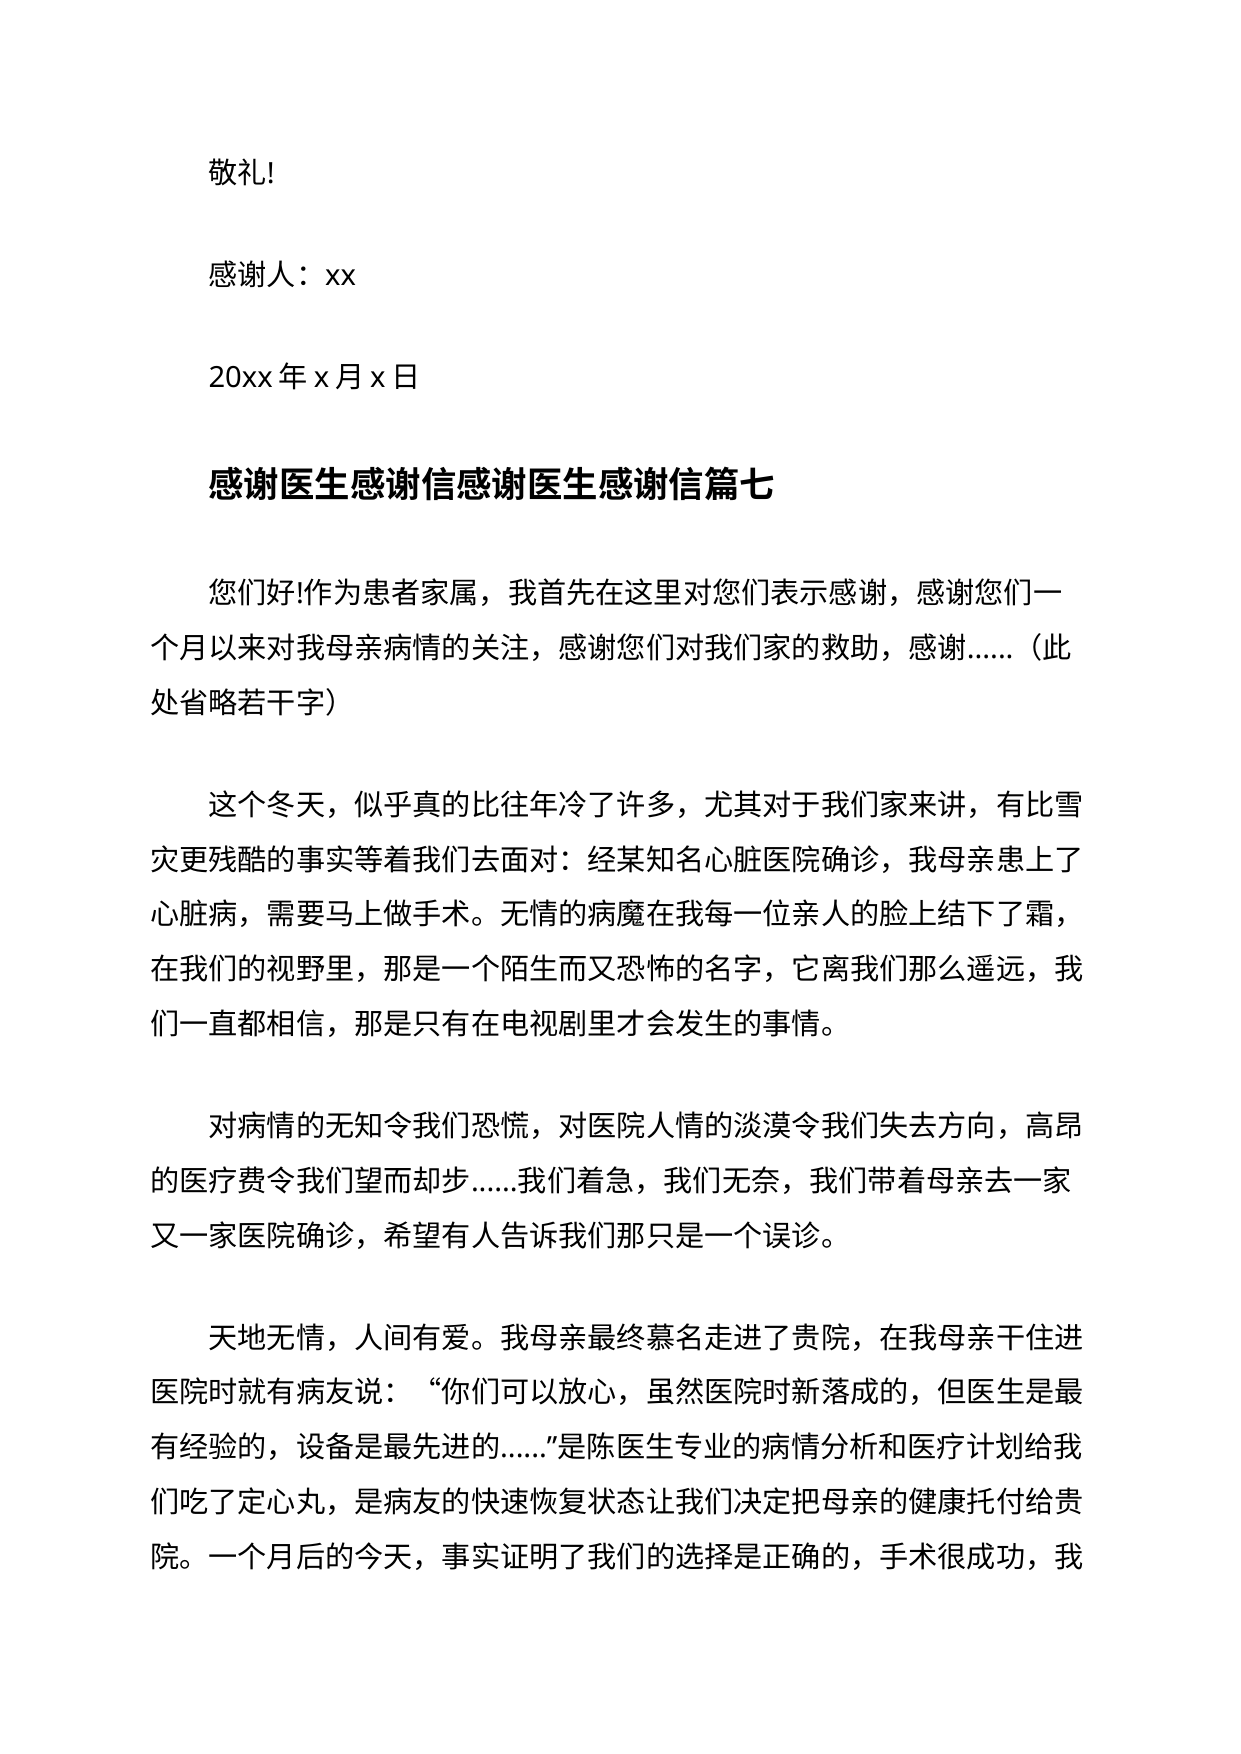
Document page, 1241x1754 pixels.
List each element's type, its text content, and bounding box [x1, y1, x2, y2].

text 20xx年x月x日 [150, 354, 1090, 396]
text 敬礼! [150, 150, 1090, 192]
text 这个冬天，似乎真的比往年冷了许多，尤其对于我们家来讲，有比雪灾更残酷的事实等着我们去面对：经某知名心脏医院确诊，我母亲患上了心脏病，需要马上做手术。无情的病魔在我每一位亲人的脸上结下了霜，在我们的视野里，那是一个陌生而又恐怖的名字，它离我们那么遥远，我们一直都相信，那是只有在电视剧里才会发生的事情。 [150, 781, 1090, 1043]
text 您们好!作为患者家属，我首先在这里对您们表示感谢，感谢您们一个月以来对我母亲病情的关注，感谢您们对我们家的救助，感谢......（此处省略若干字） [150, 569, 1090, 722]
text 对病情的无知令我们恐慌，对医院人情的淡漠令我们失去方向，高昂的医疗费令我们望而却步......我们着急，我们无奈，我们带着母亲去一家又一家医院确诊，希望有人告诉我们那只是一个误诊。 [150, 1102, 1090, 1255]
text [150, 1314, 1090, 1576]
text 感谢人：xx [150, 252, 1090, 294]
text 感谢医生感谢信感谢医生感谢信篇七 [150, 456, 1090, 507]
